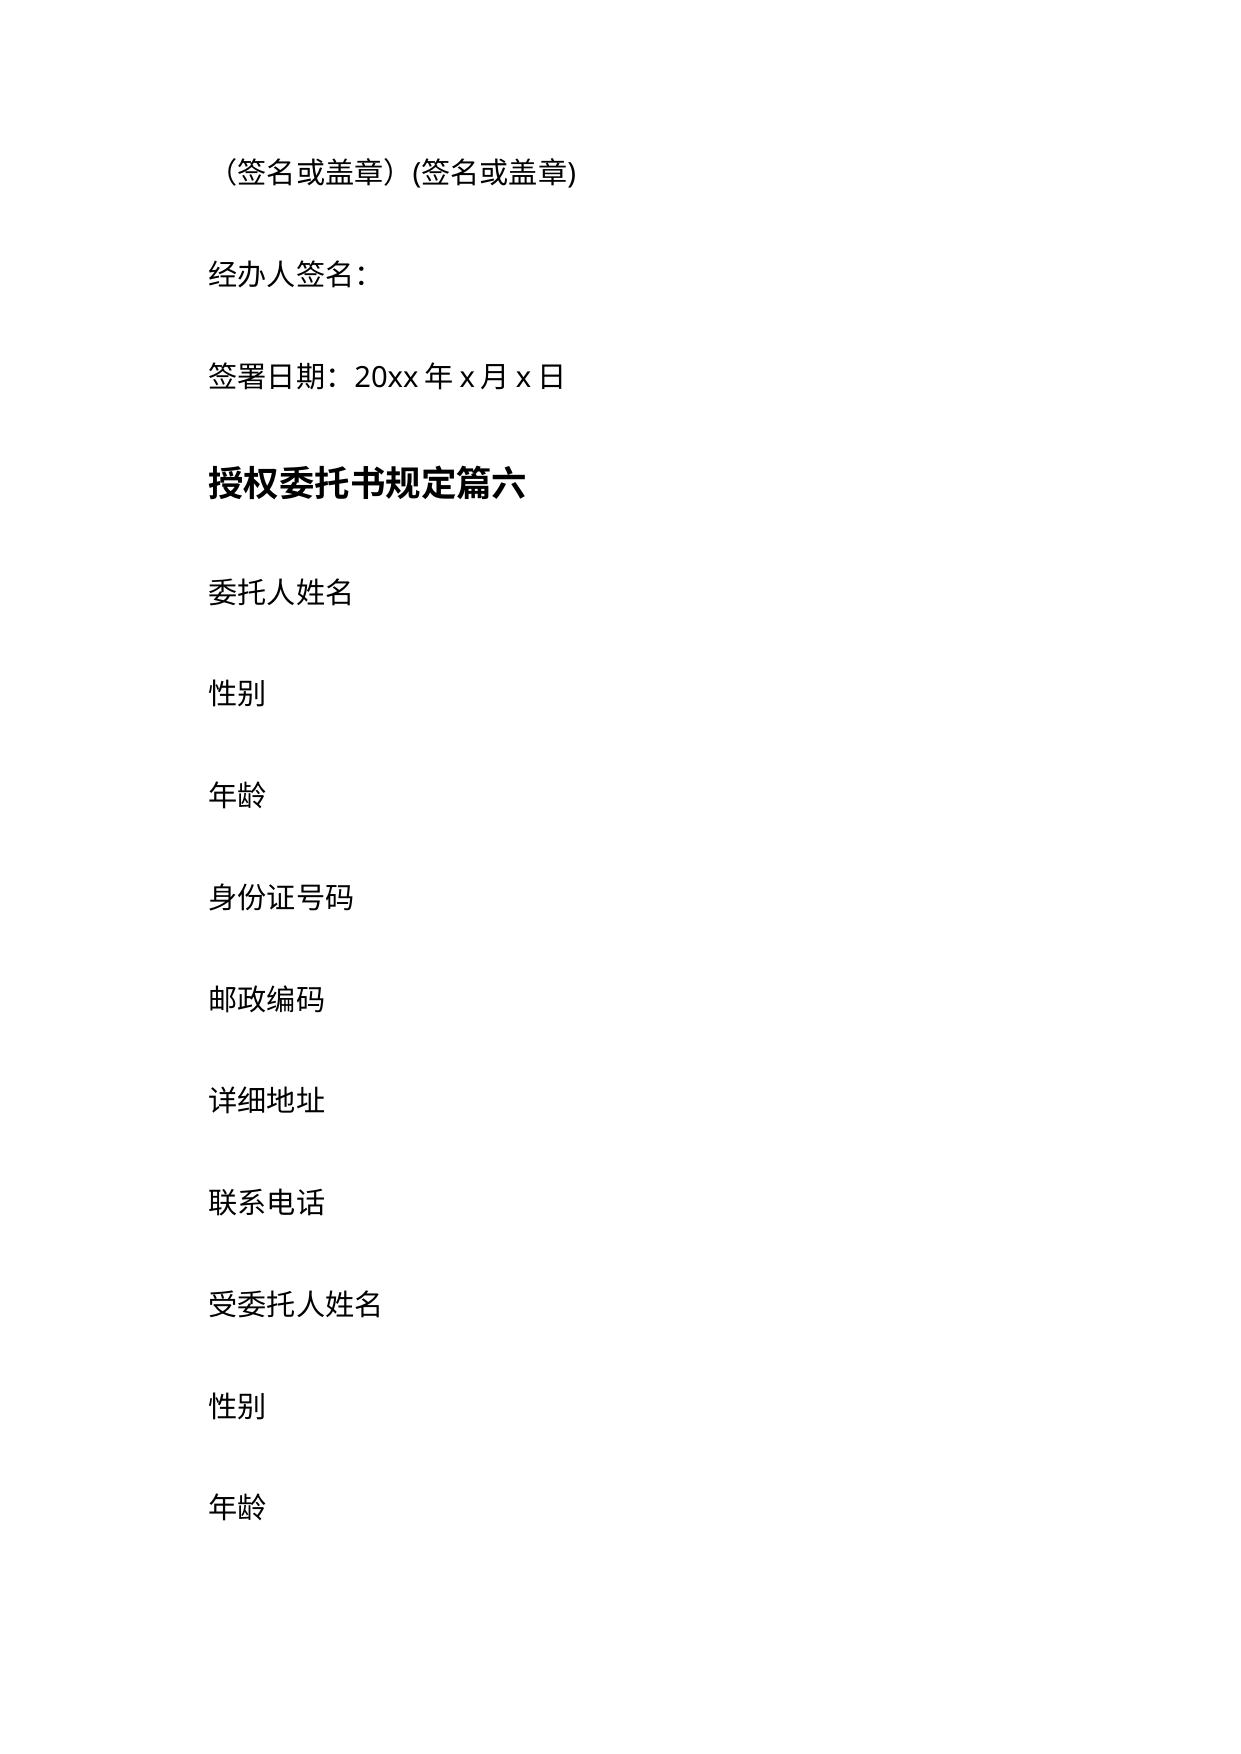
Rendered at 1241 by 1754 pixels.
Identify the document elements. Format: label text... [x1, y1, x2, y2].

text 经办人签名： [150, 252, 1090, 294]
text 受委托人姓名 [150, 1282, 1090, 1324]
text 性别 [150, 1383, 1090, 1426]
text 联系电话 [150, 1180, 1090, 1222]
text （签名或盖章）(签名或盖章) [150, 150, 1090, 192]
text 详细地址 [150, 1078, 1090, 1120]
text 年龄 [150, 1485, 1090, 1527]
text 身份证号码 [150, 874, 1090, 917]
text 年龄 [150, 773, 1090, 815]
text 委托人姓名 [150, 569, 1090, 611]
text 授权委托书规定篇六 [150, 456, 1090, 507]
text 邮政编码 [150, 976, 1090, 1018]
text 性别 [150, 671, 1090, 713]
text 签署日期：20xx年x月x日 [150, 354, 1090, 396]
